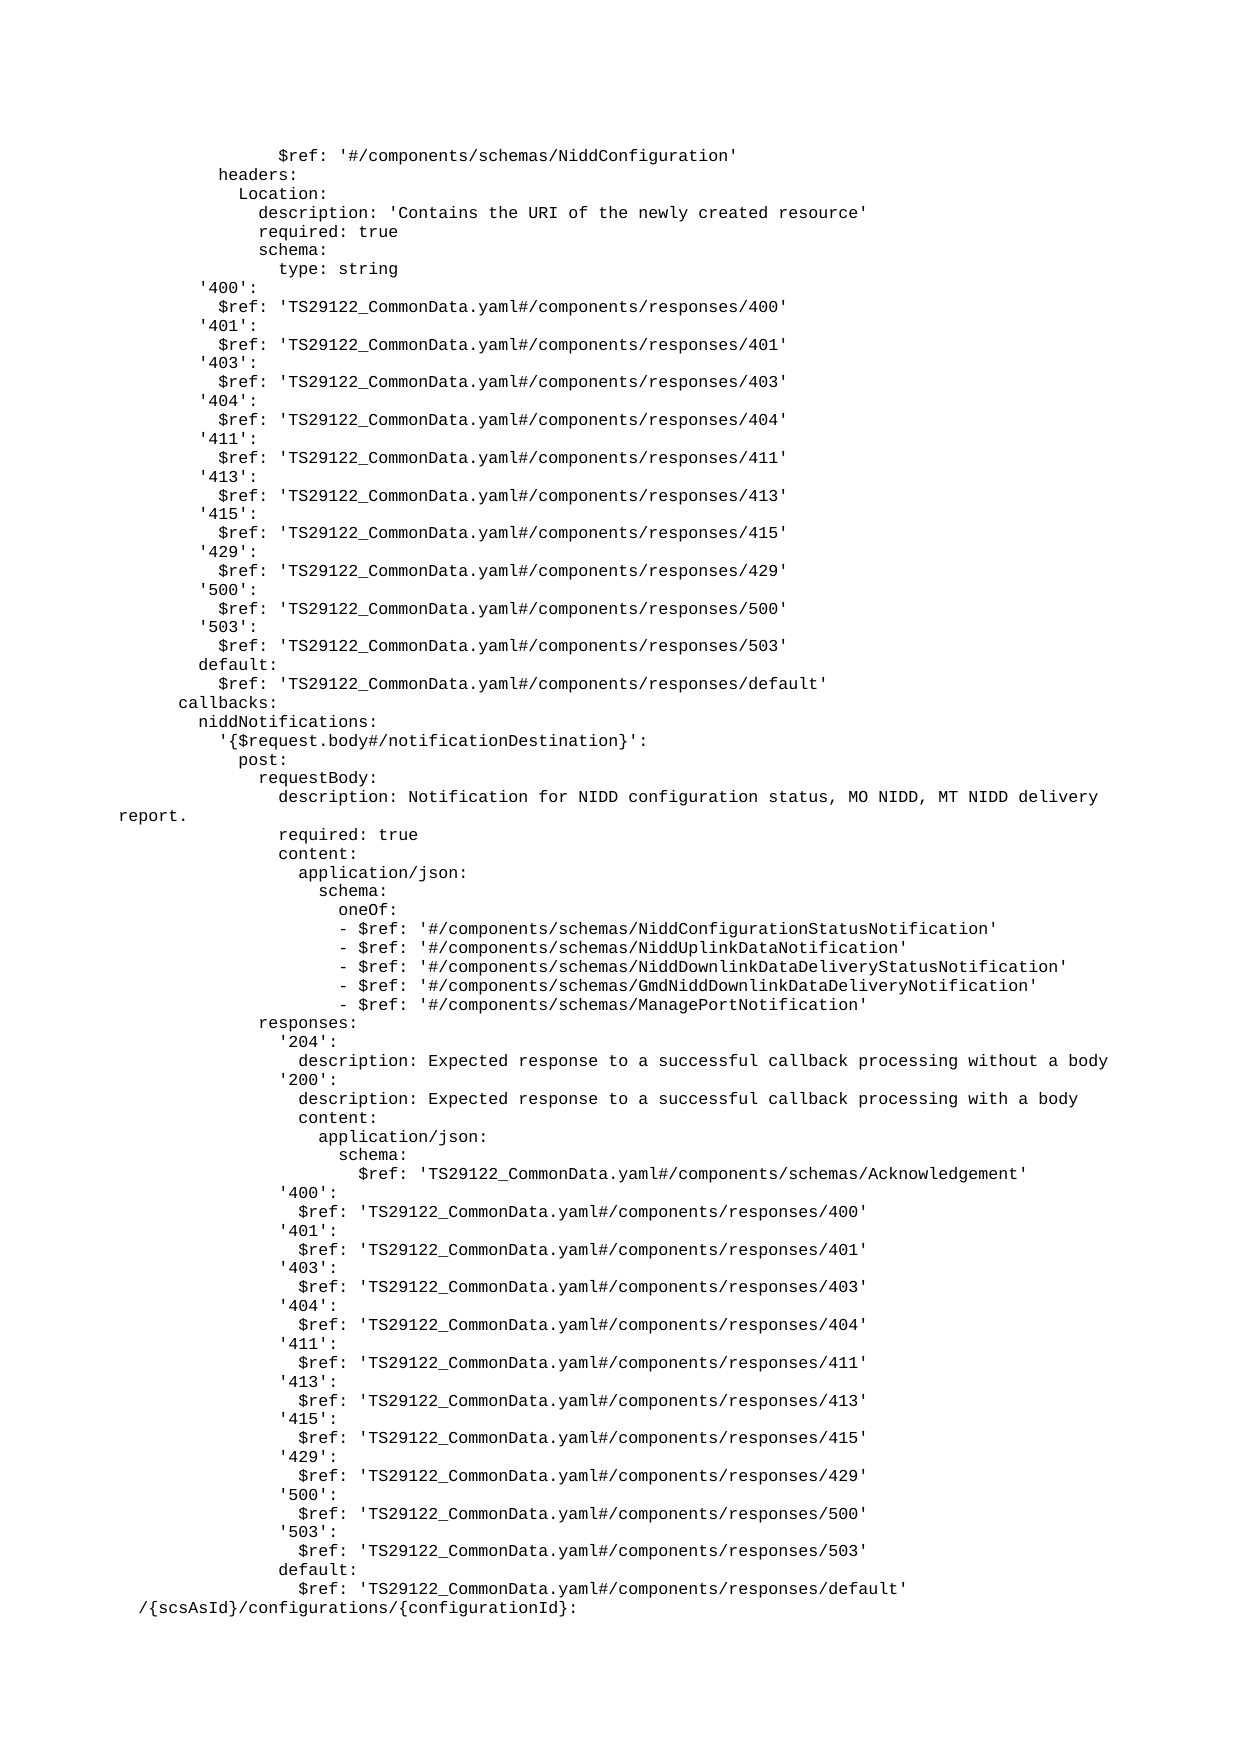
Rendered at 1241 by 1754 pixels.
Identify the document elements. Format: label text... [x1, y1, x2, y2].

text $ref: 'TS29122_CommonData.yaml#/components/responses/503' [118, 1543, 1122, 1562]
text '400': [118, 1185, 1122, 1203]
text headers: [118, 167, 1122, 185]
text '{$request.body#/notificationDestination}': [118, 732, 1122, 751]
text $ref: 'TS29122_CommonData.yaml#/components/responses/503' [118, 638, 1122, 657]
text '415': [118, 506, 1122, 525]
text $ref: 'TS29122_CommonData.yaml#/components/responses/401' [118, 1241, 1122, 1260]
text $ref: 'TS29122_CommonData.yaml#/components/responses/411' [118, 449, 1122, 468]
text $ref: 'TS29122_CommonData.yaml#/components/responses/500' [118, 600, 1122, 619]
text $ref: 'TS29122_CommonData.yaml#/components/responses/default' [118, 1581, 1122, 1599]
text required: true [118, 826, 1122, 845]
text requestBody: [118, 770, 1122, 789]
text - $ref: '#/components/schemas/NiddUplinkDataNotification' [118, 939, 1122, 958]
text - $ref: '#/components/schemas/NiddDownlinkDataDeliveryStatusNotification' [118, 958, 1122, 977]
text '413': [118, 1373, 1122, 1392]
text '500': [118, 581, 1122, 600]
text '403': [118, 355, 1122, 374]
text '500': [118, 1486, 1122, 1505]
text oneOf: [118, 902, 1122, 921]
text $ref: 'TS29122_CommonData.yaml#/components/responses/400' [118, 1203, 1122, 1222]
text $ref: 'TS29122_CommonData.yaml#/components/responses/411' [118, 1354, 1122, 1373]
text '429': [118, 544, 1122, 562]
text '429': [118, 1449, 1122, 1467]
text '200': [118, 1072, 1122, 1090]
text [118, 148, 1122, 167]
text '401': [118, 1222, 1122, 1241]
text $ref: 'TS29122_CommonData.yaml#/components/responses/415' [118, 525, 1122, 544]
text responses: [118, 1015, 1122, 1034]
text '411': [118, 431, 1122, 449]
text schema: [118, 242, 1122, 261]
text $ref: 'TS29122_CommonData.yaml#/components/responses/415' [118, 1430, 1122, 1449]
text callbacks: [118, 694, 1122, 713]
text - $ref: '#/components/schemas/GmdNiddDownlinkDataDeliveryNotification' [118, 977, 1122, 996]
text '400': [118, 280, 1122, 298]
text description: Expected response to a successful callback processing with a body [118, 1090, 1122, 1109]
text '415': [118, 1411, 1122, 1430]
text post: [118, 751, 1122, 770]
text $ref: 'TS29122_CommonData.yaml#/components/responses/400' [118, 298, 1122, 317]
text application/json: [118, 864, 1122, 883]
text $ref: 'TS29122_CommonData.yaml#/components/responses/429' [118, 562, 1122, 581]
text '503': [118, 1524, 1122, 1543]
text Location: [118, 185, 1122, 204]
text $ref: 'TS29122_CommonData.yaml#/components/responses/500' [118, 1505, 1122, 1524]
text application/json: [118, 1128, 1122, 1147]
text type: string [118, 261, 1122, 280]
text niddNotifications: [118, 713, 1122, 732]
text default: [118, 1562, 1122, 1581]
text schema: [118, 883, 1122, 902]
text '413': [118, 468, 1122, 487]
text '401': [118, 317, 1122, 336]
text $ref: 'TS29122_CommonData.yaml#/components/responses/401' [118, 336, 1122, 355]
text $ref: 'TS29122_CommonData.yaml#/components/responses/403' [118, 1279, 1122, 1298]
text required: true [118, 223, 1122, 242]
text - $ref: '#/components/schemas/ManagePortNotification' [118, 996, 1122, 1015]
text '411': [118, 1336, 1122, 1354]
text '404': [118, 393, 1122, 412]
text default: [118, 657, 1122, 676]
text content: [118, 1109, 1122, 1128]
text $ref: 'TS29122_CommonData.yaml#/components/responses/413' [118, 1392, 1122, 1411]
text '404': [118, 1298, 1122, 1317]
text '204': [118, 1034, 1122, 1053]
text content: [118, 845, 1122, 864]
text $ref: 'TS29122_CommonData.yaml#/components/responses/404' [118, 1317, 1122, 1336]
text $ref: 'TS29122_CommonData.yaml#/components/responses/404' [118, 412, 1122, 431]
text schema: [118, 1147, 1122, 1166]
text - $ref: '#/components/schemas/NiddConfigurationStatusNotification' [118, 921, 1122, 939]
text /{scsAsId}/configurations/{configurationId}: [118, 1599, 1122, 1618]
text $ref: 'TS29122_CommonData.yaml#/components/schemas/Acknowledgement' [118, 1166, 1122, 1185]
text $ref: 'TS29122_CommonData.yaml#/components/responses/default' [118, 676, 1122, 694]
text $ref: 'TS29122_CommonData.yaml#/components/responses/429' [118, 1467, 1122, 1486]
text description: Expected response to a successful callback processing without a body [118, 1053, 1122, 1072]
text description: 'Contains the URI of the newly created resource' [118, 204, 1122, 223]
text '503': [118, 619, 1122, 638]
text $ref: 'TS29122_CommonData.yaml#/components/responses/413' [118, 487, 1122, 506]
text '403': [118, 1260, 1122, 1279]
text $ref: 'TS29122_CommonData.yaml#/components/responses/403' [118, 374, 1122, 393]
text description: Notification for NIDD configuration status, MO NIDD, MT NIDD delivery report. [118, 789, 1122, 826]
